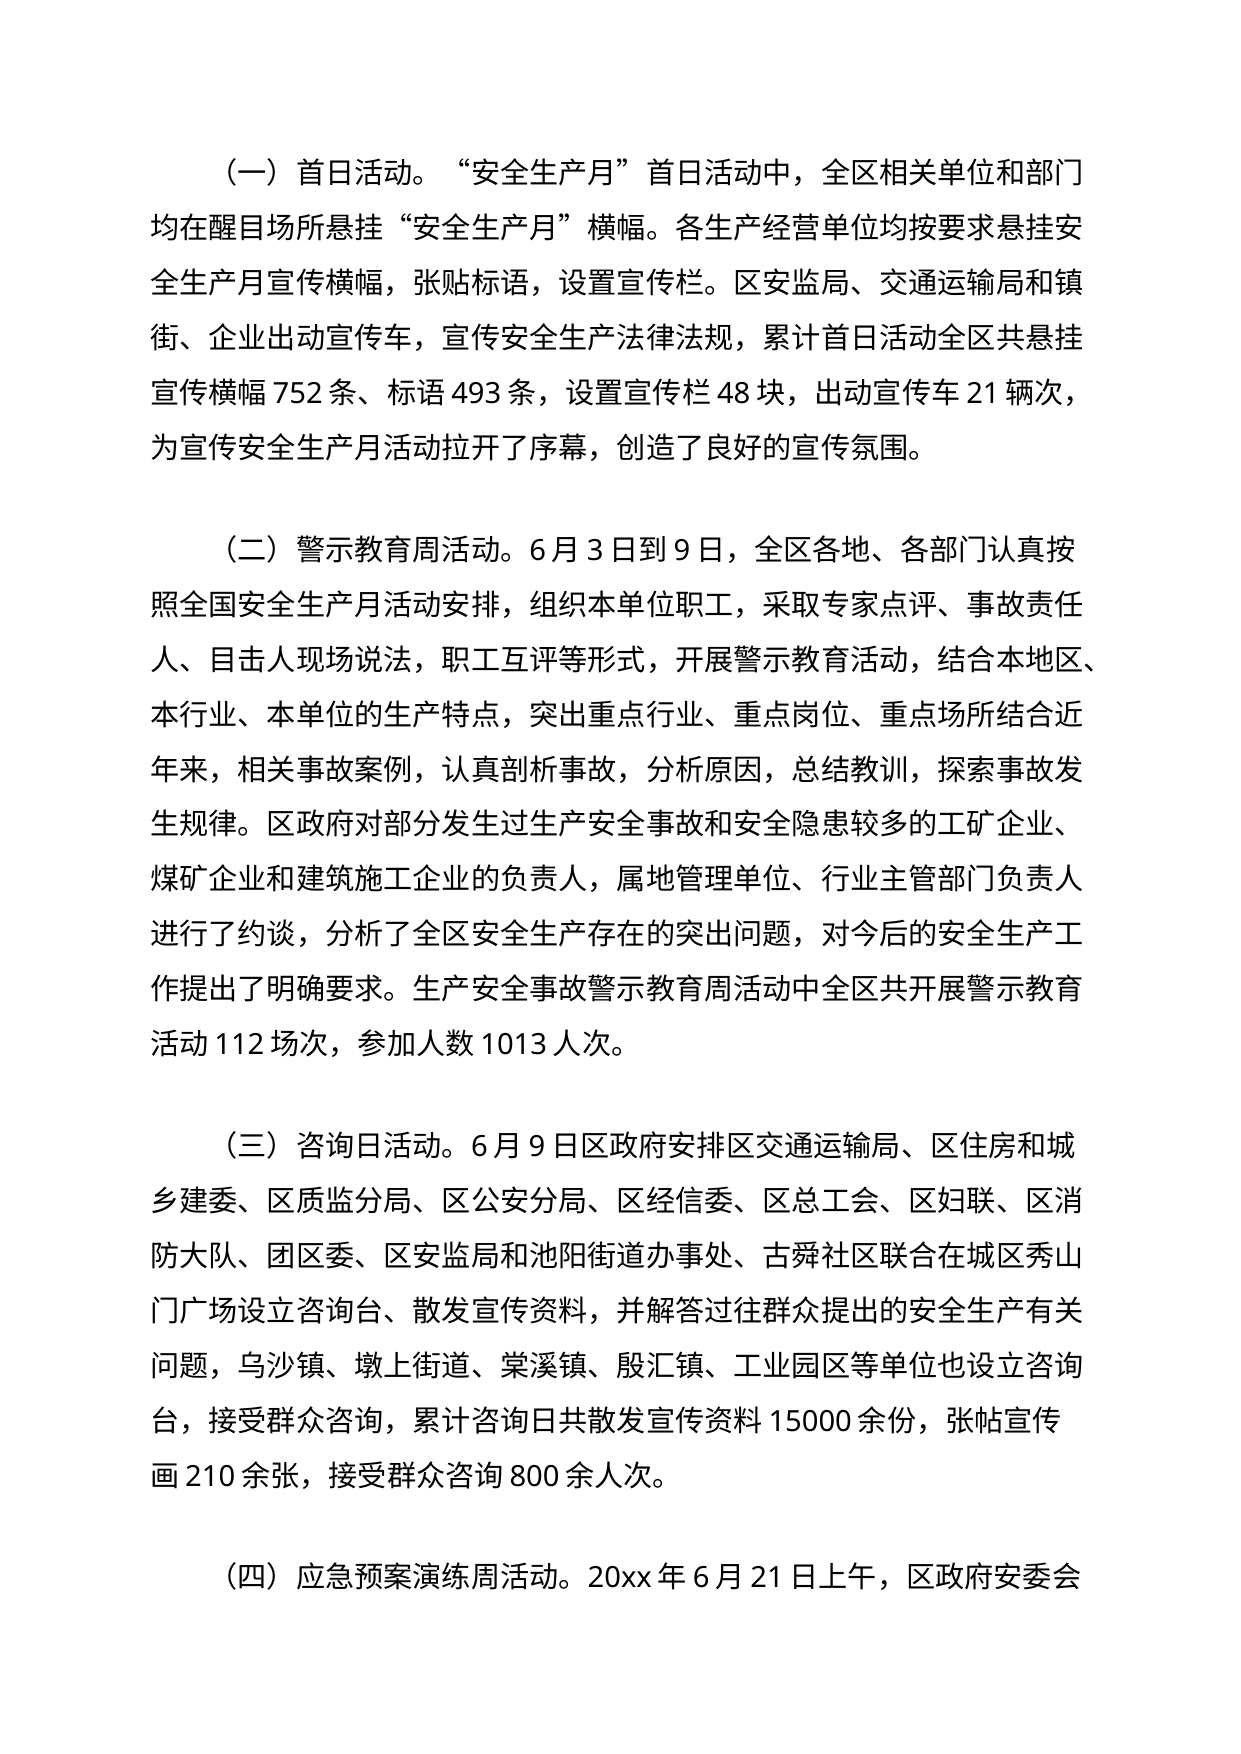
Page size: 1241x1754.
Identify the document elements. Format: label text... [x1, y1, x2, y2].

text （三）咨询日活动。6月9日区政府安排区交通运输局、区住房和城乡建委、区质监分局、区公安分局、区经信委、区总工会、区妇联、区消防大队、团区委、区安监局和池阳街道办事处、古舜社区联合在城区秀山门广场设立咨询台、散发宣传资料，并解答过往群众提出的安全生产有关问题，乌沙镇、墩上街道、棠溪镇、殷汇镇、工业园区等单位也设立咨询台，接受群众咨询，累计咨询日共散发宣传资料15000余份，张帖宣传画210余张，接受群众咨询800余人次。 [150, 1122, 1090, 1494]
text （一）首日活动。“安全生产月”首日活动中，全区相关单位和部门均在醒目场所悬挂“安全生产月”横幅。各生产经营单位均按要求悬挂安全生产月宣传横幅，张贴标语，设置宣传栏。区安监局、交通运输局和镇街、企业出动宣传车，宣传安全生产法律法规，累计首日活动全区共悬挂宣传横幅752条、标语493条，设置宣传栏48块，出动宣传车21辆次，为宣传安全生产月活动拉开了序幕，创造了良好的宣传氛围。 [150, 150, 1090, 467]
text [150, 1554, 1090, 1596]
text （二）警示教育周活动。6月3日到9日，全区各地、各部门认真按照全国安全生产月活动安排，组织本单位职工，采取专家点评、事故责任人、目击人现场说法，职工互评等形式，开展警示教育活动，结合本地区、本行业、本单位的生产特点，突出重点行业、重点岗位、重点场所结合近年来，相关事故案例，认真剖析事故，分析原因，总结教训，探索事故发生规律。区政府对部分发生过生产安全事故和安全隐患较多的工矿企业、煤矿企业和建筑施工企业的负责人，属地管理单位、行业主管部门负责人进行了约谈，分析了全区安全生产存在的突出问题，对今后的安全生产工作提出了明确要求。生产安全事故警示教育周活动中全区共开展警示教育活动112场次，参加人数1013人次。 [150, 526, 1090, 1063]
